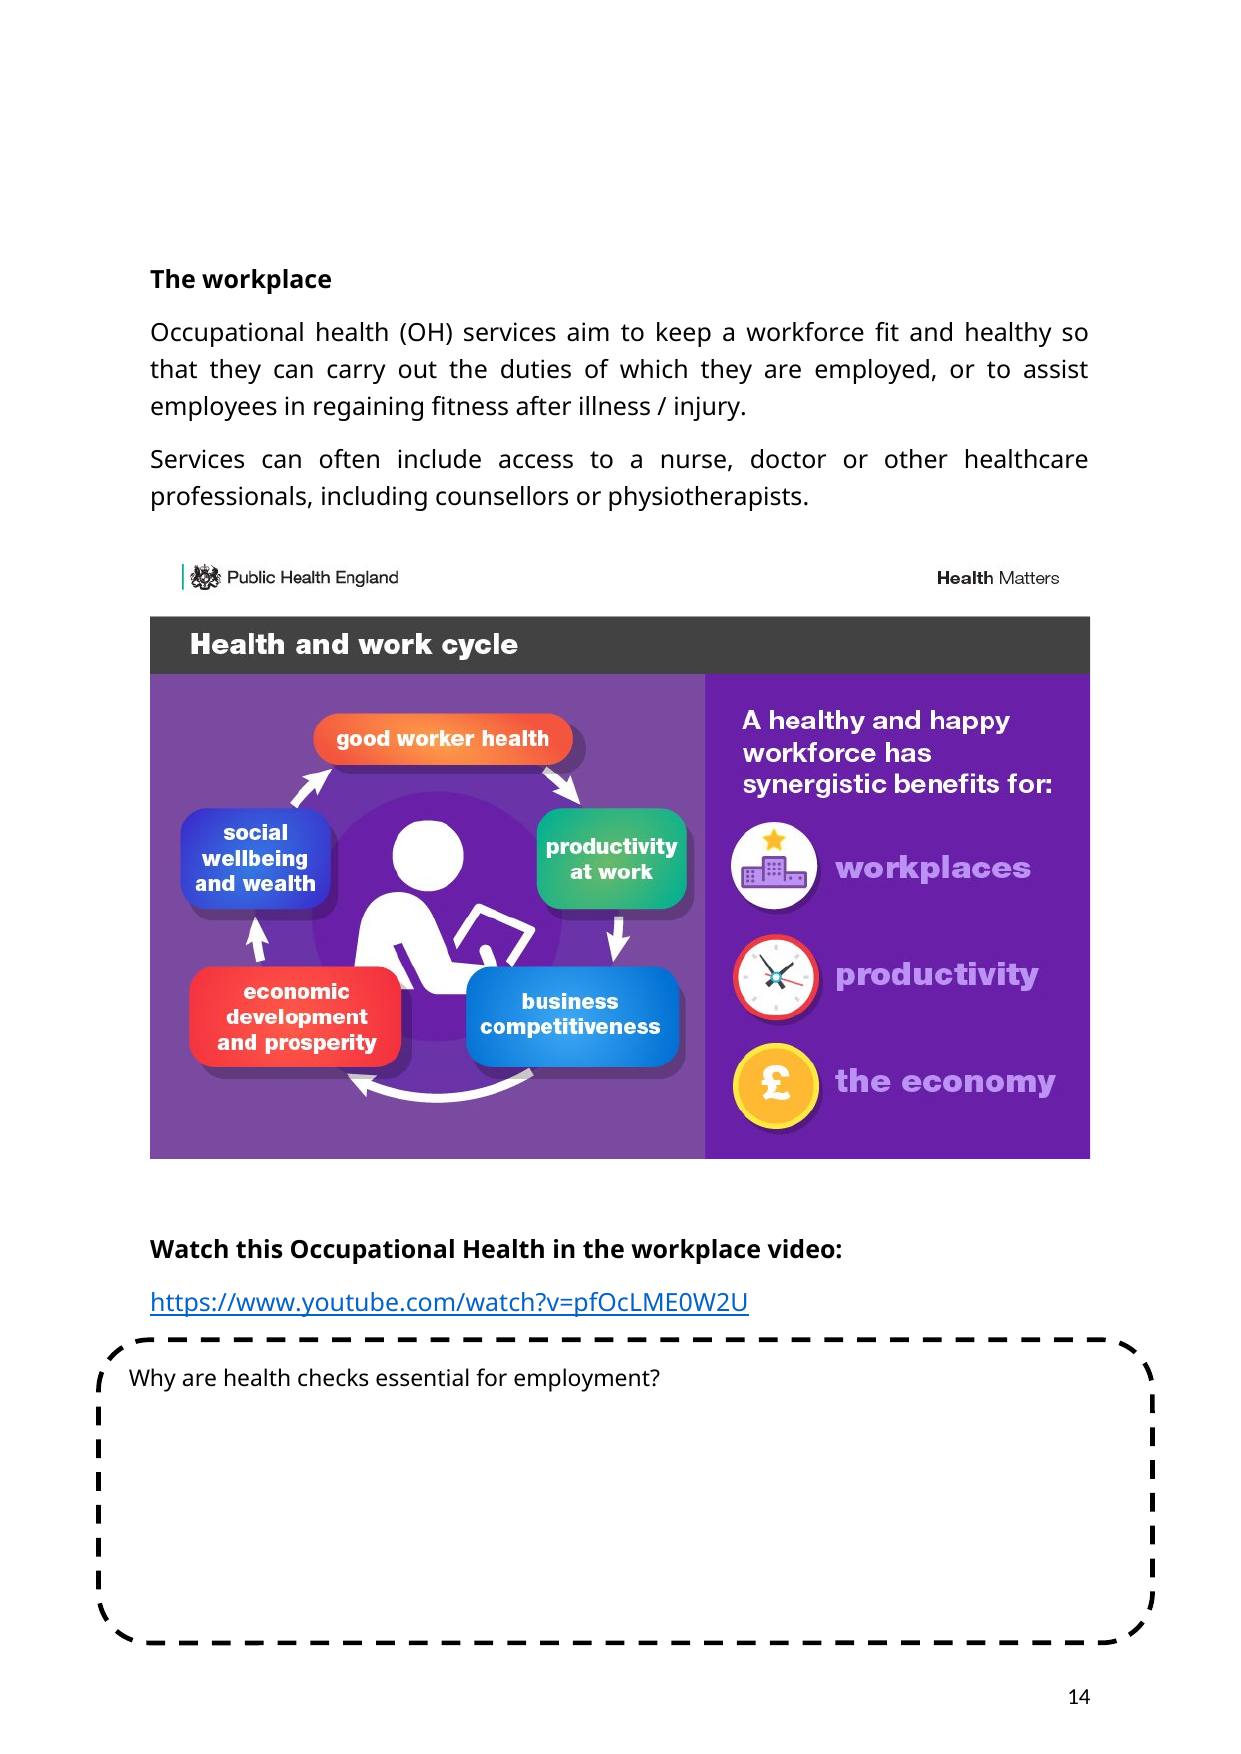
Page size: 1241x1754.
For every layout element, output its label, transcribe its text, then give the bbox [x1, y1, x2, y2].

text https://www.youtube.com/watch?v=pfOcLME0W2U [150, 1285, 1090, 1319]
text Occupational health (OH) services aim to keep a workforce fit and healthy so that they can carry out the duties of which they are employed, or to assist employees in regaining fitness after illness / injury. [150, 315, 1090, 423]
picture [150, 532, 1091, 1159]
text Services can often include access to a nurse, doctor or other healthcare professionals, including counsellors or physiotherapists. [150, 442, 1090, 513]
text The workplace [150, 262, 1090, 296]
text Watch this Occupational Health in the workplace video: [150, 1231, 1090, 1265]
